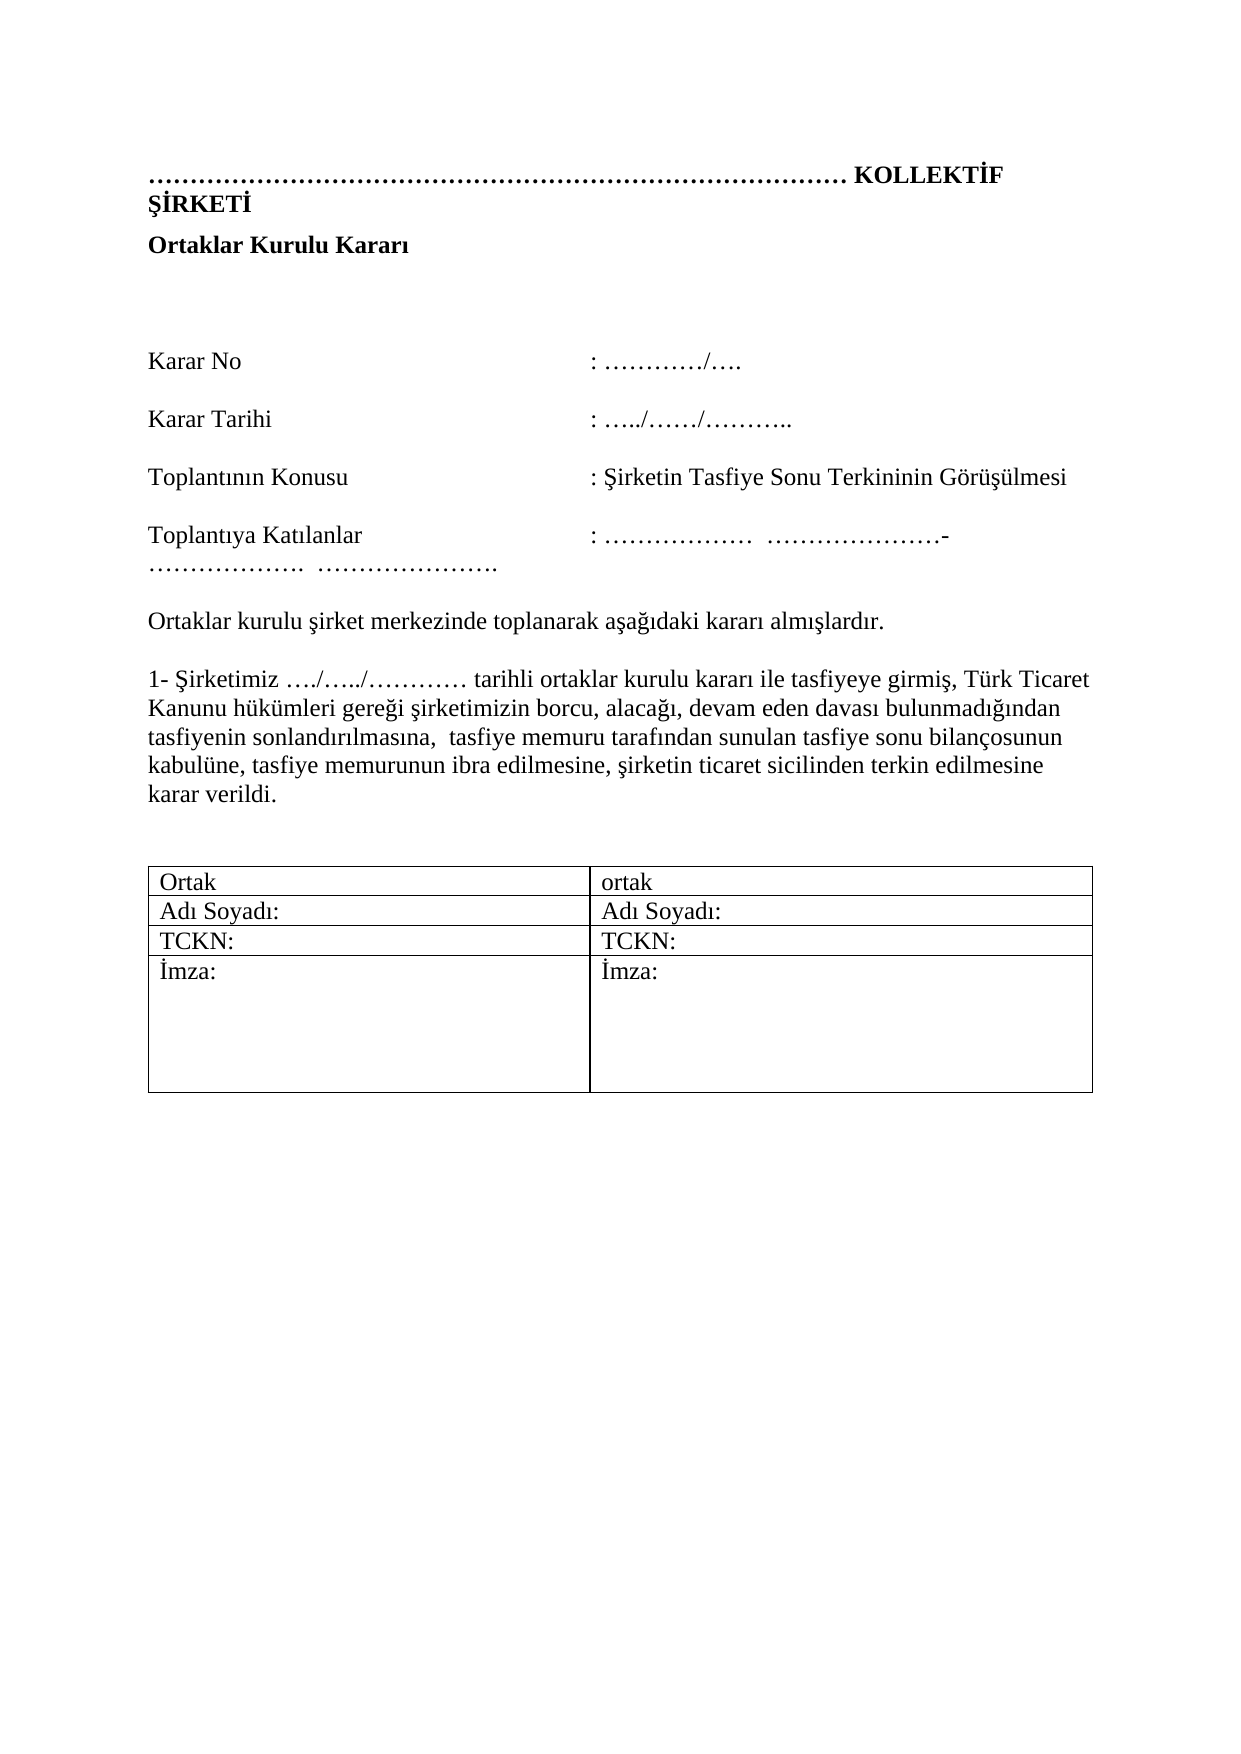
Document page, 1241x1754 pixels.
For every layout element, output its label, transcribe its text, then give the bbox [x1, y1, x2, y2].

table_cell İmza: [149, 956, 589, 1092]
text Toplantının Konusu : Şirketin Tasfiye Sonu Terkininin Görüşülmesi [148, 462, 1093, 491]
text Toplantıya Katılanlar : ……………… …………………- ………………. …………………. [148, 520, 1093, 577]
table_header Ortak [149, 867, 589, 895]
text Karar Tarihi : …../……/……….. [148, 404, 1093, 433]
text 1- Şirketimiz …./…../………… tarihli ortaklar kurulu kararı ile tasfiyeye girmiş, Türk Ticaret Kanunu hükümleri gereği şirketimizin borcu, alacağı, devam eden davası bulunmadığından tasfiyenin sonlandırılmasına, tasfiye memuru tarafından sunulan tasfiye sonu bilançosunun kabulüne, tasfiye memurunun ibra edilmesine, şirketin ticaret sicilinden terkin edilmesine karar verildi. [148, 664, 1093, 808]
text Ortaklar kurulu şirket merkezinde toplanarak aşağıdaki kararı almışlardır. [148, 606, 1093, 635]
text Ortaklar Kurulu Kararı [148, 230, 1093, 259]
text ………………………………………………………………………… KOLLEKTİF ŞİRKETİ [148, 160, 1093, 218]
text Karar No : …………/…. [148, 346, 1093, 375]
table_header ortak [591, 867, 1092, 895]
table_cell İmza: [591, 956, 1092, 1092]
table_cell Adı Soyadı: [149, 896, 589, 925]
table_cell TCKN: [149, 926, 589, 955]
table_cell TCKN: [591, 926, 1092, 955]
table_cell Adı Soyadı: [591, 896, 1092, 925]
